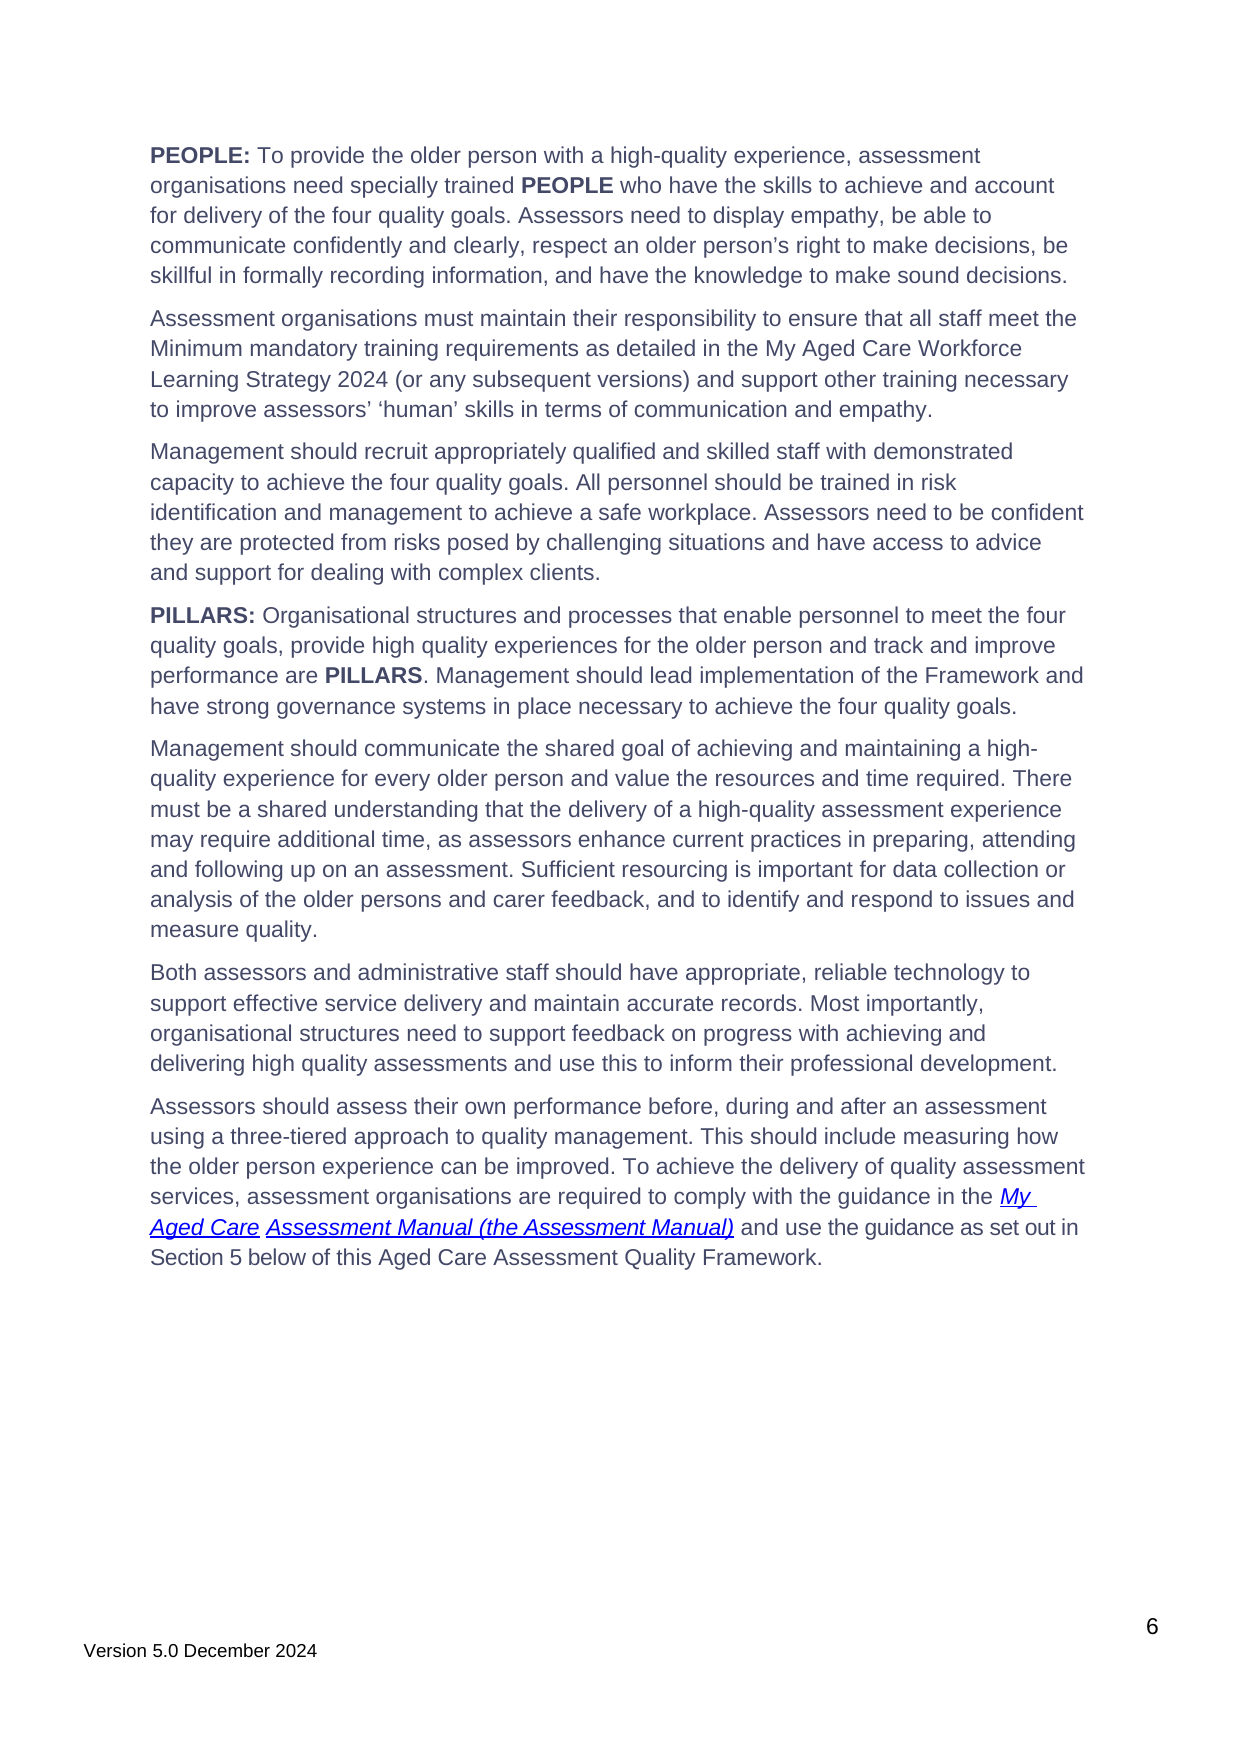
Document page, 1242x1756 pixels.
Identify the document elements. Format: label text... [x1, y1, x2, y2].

text Both assessors and administrative staff should have appropriate, reliable technology to support effective service delivery and maintain accurate records. Most importantly, organisational structures need to support feedback on progress with achieving and delivering high quality assessments and use this to inform their professional development. [150, 959, 1085, 1076]
text Management should recruit appropriately qualified and skilled staff with demonstrated capacity to achieve the four quality goals. All personnel should be trained in risk identification and management to achieve a safe workplace. Assessors need to be confident they are protected from risks posed by challenging situations and have access to advice and support for dealing with complex clients. [150, 438, 1085, 586]
text Assessment organisations must maintain their responsibility to ensure that all staff meet the Minimum mandatory training requirements as detailed in the My Aged Care Workforce Learning Strategy 2024 (or any subsequent versions) and support other training necessary to improve assessors’ ‘human’ skills in terms of communication and empathy. [150, 305, 1085, 422]
text PILLARS: Organisational structures and processes that enable personnel to meet the four quality goals, provide high quality experiences for the older person and track and improve performance are PILLARS. Management should lead implementation of the Framework and have strong governance systems in place necessary to achieve the four quality goals. [150, 602, 1091, 719]
text PEOPLE: To provide the older person with a high-quality experience, assessment organisations need specially trained PEOPLE who have the skills to achieve and account for delivery of the four quality goals. Assessors need to display empathy, be able to communicate confidently and clearly, respect an older person’s right to make decisions, be skillful in formally recording information, and have the knowledge to make sound decisions. [150, 142, 1085, 289]
text Management should communicate the shared goal of achieving and maintaining a high- quality experience for every older person and value the resources and time required. There must be a shared understanding that the delivery of a high-quality assessment experience may require additional time, as assessors enhance current practices in preparing, attending and following up on an assessment. Sufficient resourcing is important for data collection or analysis of the older persons and carer feedback, and to identify and respond to issues and measure quality. [150, 735, 1091, 943]
text Assessors should assess their own performance before, during and after an assessment using a three-tiered approach to quality management. This should include measuring how the older person experience can be improved. To achieve the delivery of quality assessment services, assessment organisations are required to comply with the guidance in the My Aged Care Assessment Manual (the Assessment Manual) and use the guidance as set out in Section 5 below of this Aged Care Assessment Quality Framework. [150, 1093, 1085, 1270]
